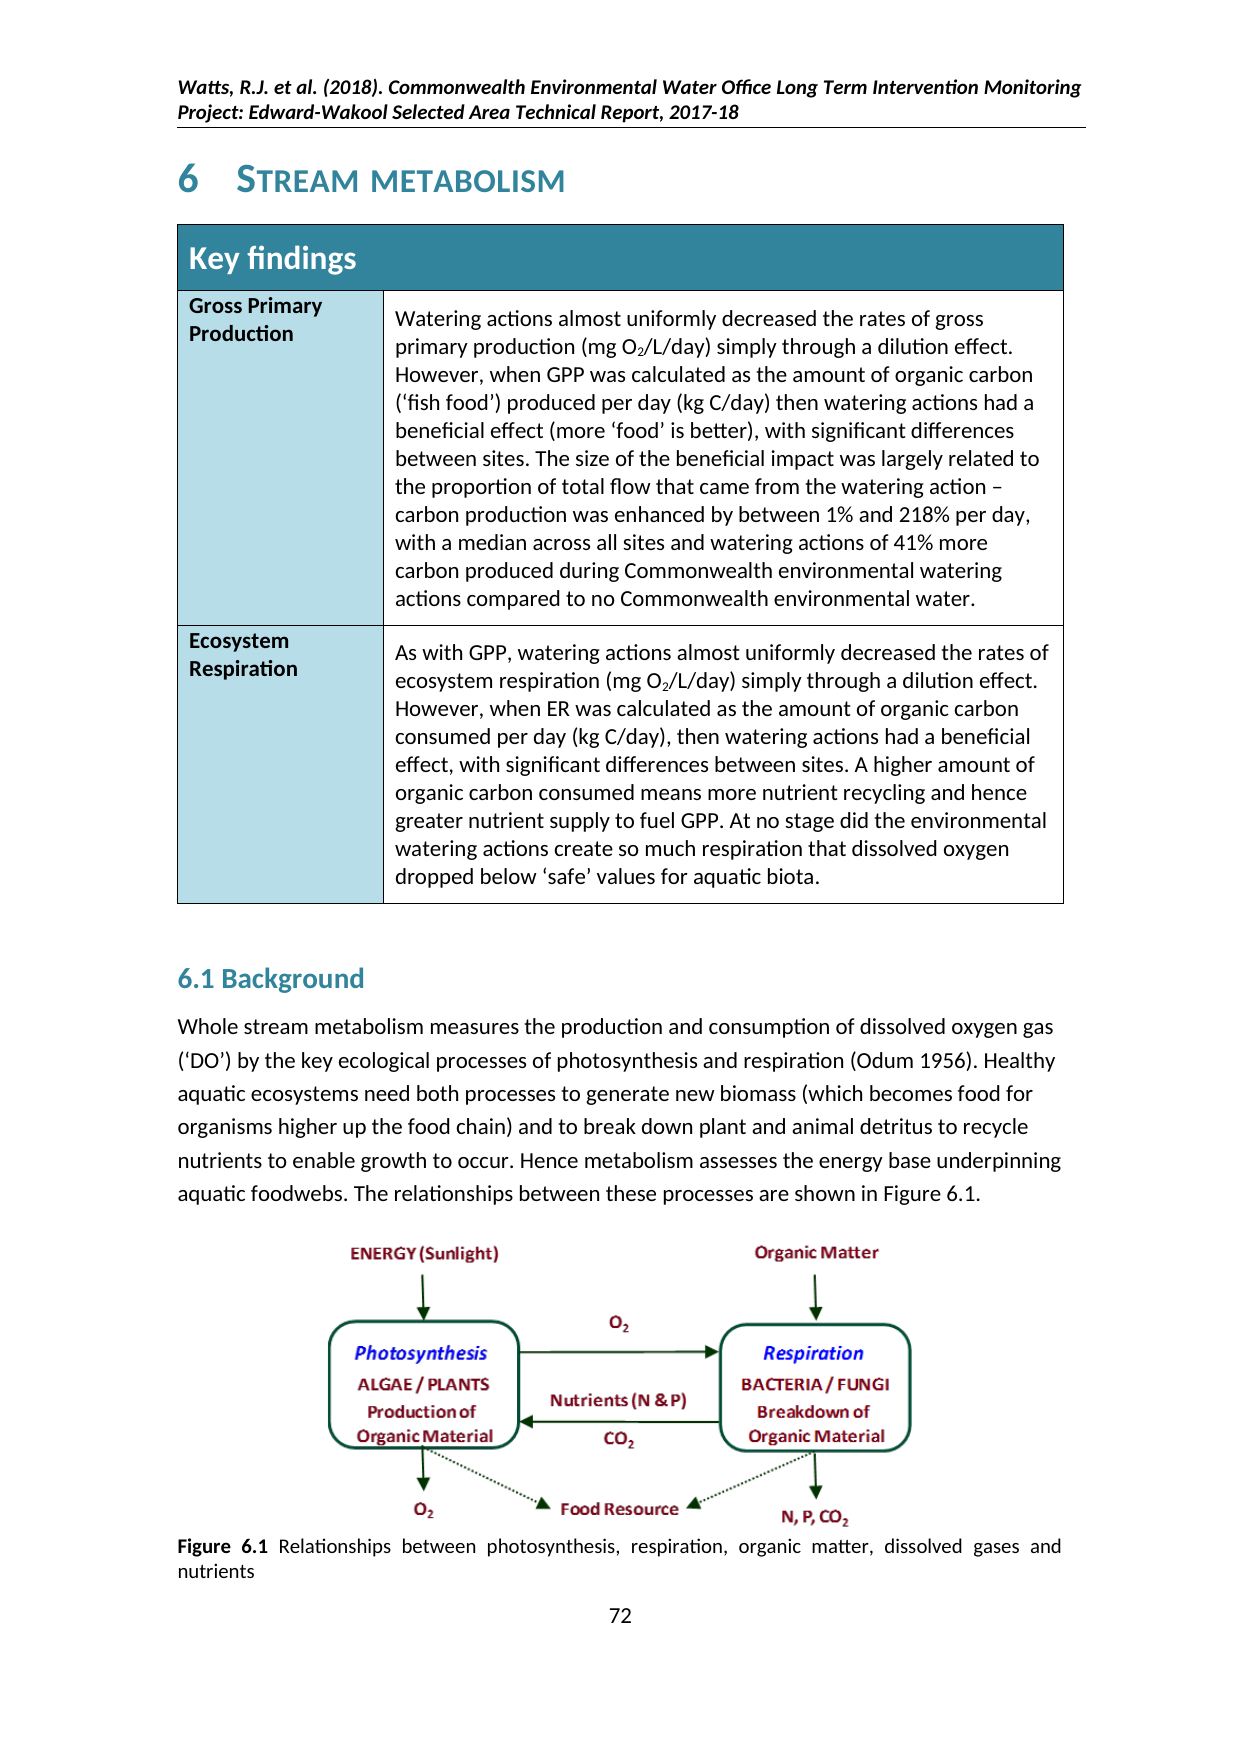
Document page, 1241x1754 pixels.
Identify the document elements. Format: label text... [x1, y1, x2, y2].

picture [327, 1233, 913, 1534]
text 6.1 Background [177, 962, 1063, 996]
table_cell Watering actions almost uniformly decreased the rates of gross primary production (mg O2/L/day) simply through a dilution effect. However, when GPP was calculated as the amount of organic carbon (‘fish food’) produced per day (kg C/day) then watering actions had a beneficial effect (more ‘food’ is better), with significant differences between sites. The size of the beneficial impact was largely related to the proportion of total flow that came from the watering action – carbon production was enhanced by between 1% and 218% per day, with a median across all sites and watering actions of 41% more carbon produced during Commonwealth environmental watering actions compared to no Commonwealth environmental water. [384, 291, 1063, 625]
table_cell As with GPP, watering actions almost uniformly decreased the rates of ecosystem respiration (mg O2/L/day) simply through a dilution effect. However, when ER was calculated as the amount of organic carbon consumed per day (kg C/day), then watering actions had a beneficial effect, with significant differences between sites. A higher amount of organic carbon consumed means more nutrient recycling and hence greater nutrient supply to fuel GPP. At no stage did the environmental watering actions create so much respiration that dissolved oxygen dropped below ‘safe’ values for aquatic biota. [384, 626, 1063, 903]
text Whole stream metabolism measures the production and consumption of dissolved oxygen gas (‘DO’) by the key ecological processes of photosynthesis and respiration (Odum 1956). Healthy aquatic ecosystems need both processes to generate new biomass (which becomes food for organisms higher up the food chain) and to break down plant and animal detritus to recycle nutrients to enable growth to occur. Hence metabolism assesses the energy base underpinning aquatic foodwebs. The relationships between these processes are shown in Figure 6.1. [177, 1008, 1063, 1208]
table_cell Gross Primary Production [178, 291, 383, 625]
table_cell Ecosystem Respiration [178, 626, 383, 903]
table_header Key findings [178, 225, 1063, 290]
subtitle 6 Stream metabolism [177, 165, 1063, 199]
text Figure 6.1 Relationships between photosynthesis, respiration, organic matter, dissolved gases and nutrients [177, 1533, 1063, 1584]
